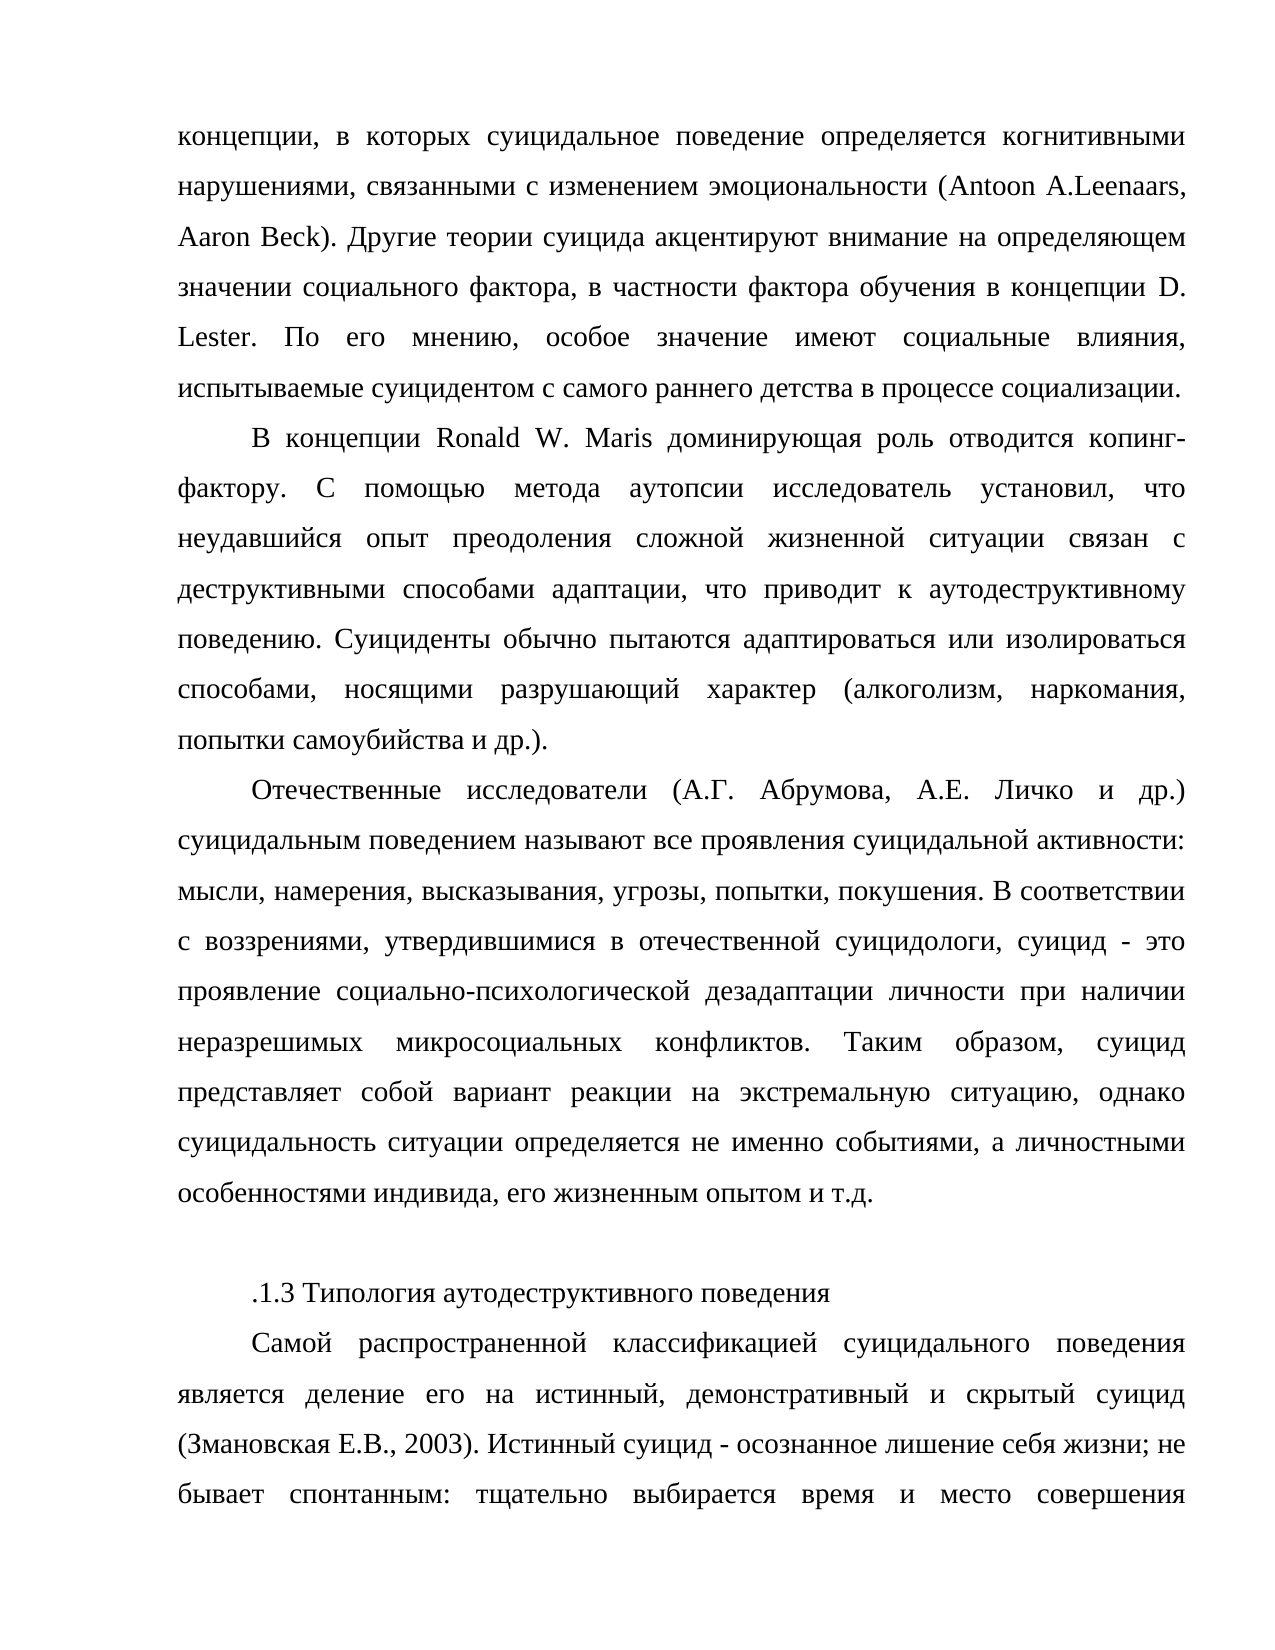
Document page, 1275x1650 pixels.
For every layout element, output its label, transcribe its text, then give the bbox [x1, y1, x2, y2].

text .1.3 Типология аутодеструктивного поведения [177, 1275, 1186, 1309]
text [177, 1326, 1186, 1510]
text В концепции Ronald W. Maris доминирующая роль отводится копинг-фактору. С помощью метода аутопсии исследователь установил, что неудавшийся опыт преодоления сложной жизненной ситуации связан с деструктивными способами адаптации, что приводит к аутодеструктивному поведению. Суициденты обычно пытаются адаптироваться или изолироваться способами, носящими разрушающий характер (алкоголизм, наркомания, попытки самоубийства и др.). [177, 420, 1186, 755]
text Отечественные исследователи (А.Г. Абрумова, А.Е. Личко и др.) суицидальным поведением называют все проявления суицидальной активности: мысли, намерения, высказывания, угрозы, попытки, покушения. В соответствии с воззрениями, утвердившимися в отечественной суицидологи, суицид - это проявление социально-психологической дезадаптации личности при наличии неразрешимых микросоциальных конфликтов. Таким образом, суицид представляет собой вариант реакции на экстремальную ситуацию, однако суицидальность ситуации определяется не именно событиями, а личностными особенностями индивида, его жизненным опытом и т.д. [177, 772, 1186, 1208]
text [177, 118, 1186, 403]
